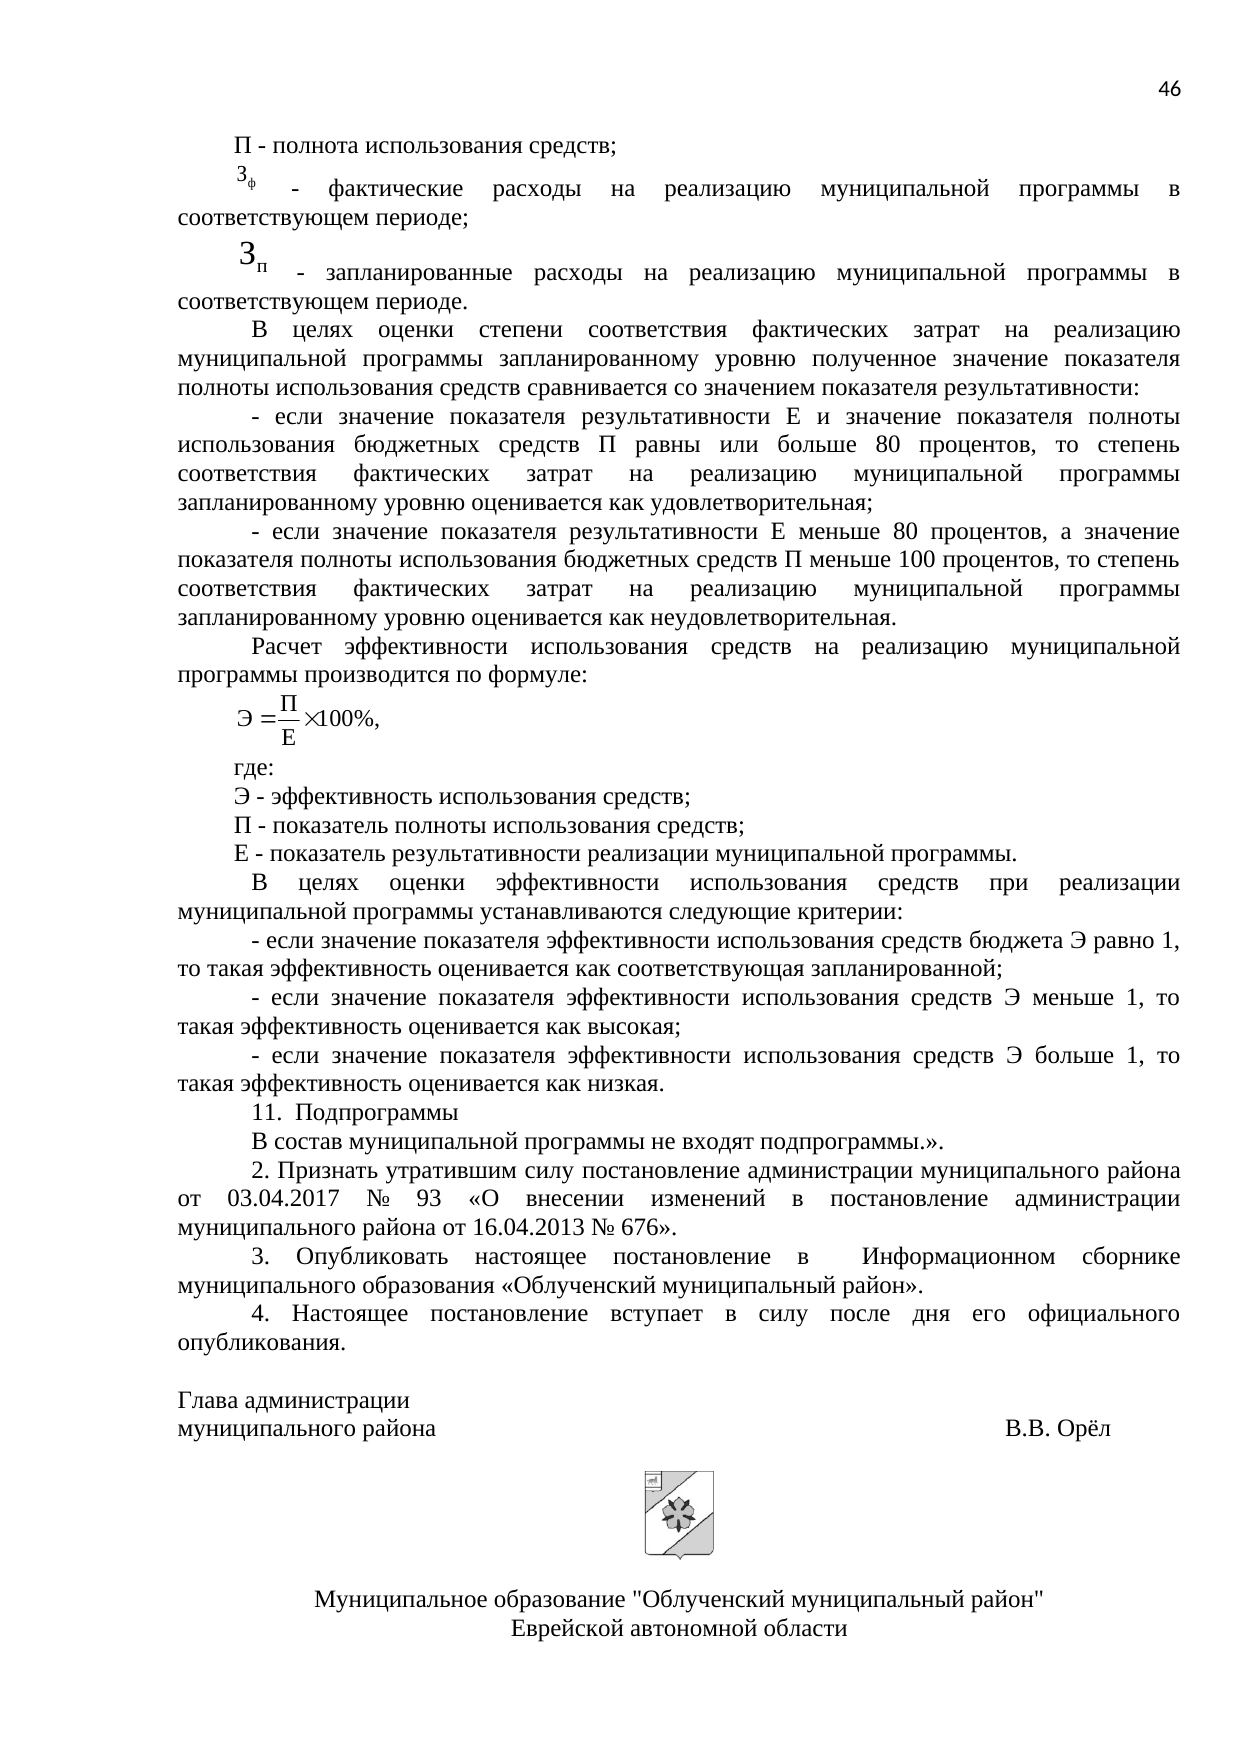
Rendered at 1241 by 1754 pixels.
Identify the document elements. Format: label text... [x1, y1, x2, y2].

text 2. Признать утратившим силу постановление администрации муниципального района от 03.04.2017 № 93 «О внесении изменений в постановление администрации муниципального района от 16.04.2013 № 676». [177, 1155, 1181, 1241]
text - фактические расходы на реализацию муниципальной программы в соответствующем периоде; [177, 159, 1181, 230]
text - если значение показателя эффективности использования средств Э меньше 1, то такая эффективность оценивается как высокая; [177, 982, 1181, 1040]
text Э - эффективность использования средств; [177, 781, 1181, 810]
text 3. Опубликовать настоящее постановление в Информационном сборнике муниципального образования «Облученский муниципальный район». [177, 1241, 1181, 1298]
text Глава администрации [177, 1385, 1181, 1413]
text - если значение показателя результативности E меньше 80 процентов, а значение показателя полноты использования бюджетных средств П меньше 100 процентов, то степень соответствия фактических затрат на реализацию муниципальной программы запланированному уровню оценивается как неудовлетворительная. [177, 516, 1181, 631]
text E - показатель результативности реализации муниципальной программы. [177, 838, 1181, 867]
text 11. Подпрограммы [177, 1097, 1181, 1126]
text где: [177, 752, 1181, 781]
text - если значение показателя эффективности использования средств Э больше 1, то такая эффективность оценивается как низкая. [177, 1040, 1181, 1097]
picture [644, 1471, 714, 1560]
text В целях оценки степени соответствия фактических затрат на реализацию муниципальной программы запланированному уровню полученное значение показателя полноты использования средств сравнивается со значением показателя результативности: [177, 314, 1181, 401]
text муниципального района В.В. Орёл [177, 1413, 1181, 1442]
text П - полнота использования средств; [177, 130, 1181, 159]
text - запланированные расходы на реализацию муниципальной программы в соответствующем периоде. [177, 230, 1181, 314]
text 4. Настоящее постановление вступает в силу после дня его официального опубликования. [177, 1298, 1181, 1356]
text П - показатель полноты использования средств; [177, 810, 1181, 838]
text - если значение показателя результативности E и значение показателя полноты использования бюджетных средств П равны или больше 80 процентов, то степень соответствия фактических затрат на реализацию муниципальной программы запланированному уровню оценивается как удовлетворительная; [177, 401, 1181, 516]
text Еврейской автономной области [177, 1613, 1181, 1641]
text Муниципальное образование "Облученский муниципальный район" [177, 1584, 1181, 1613]
text В состав муниципальной программы не входят подпрограммы.». [177, 1126, 1181, 1155]
text - если значение показателя эффективности использования средств бюджета Э равно 1, то такая эффективность оценивается как соответствующая запланированной; [177, 925, 1181, 982]
text В целях оценки эффективности использования средств при реализации муниципальной программы устанавливаются следующие критерии: [177, 867, 1181, 925]
text Расчет эффективности использования средств на реализацию муниципальной программы производится по формуле: [177, 631, 1181, 688]
